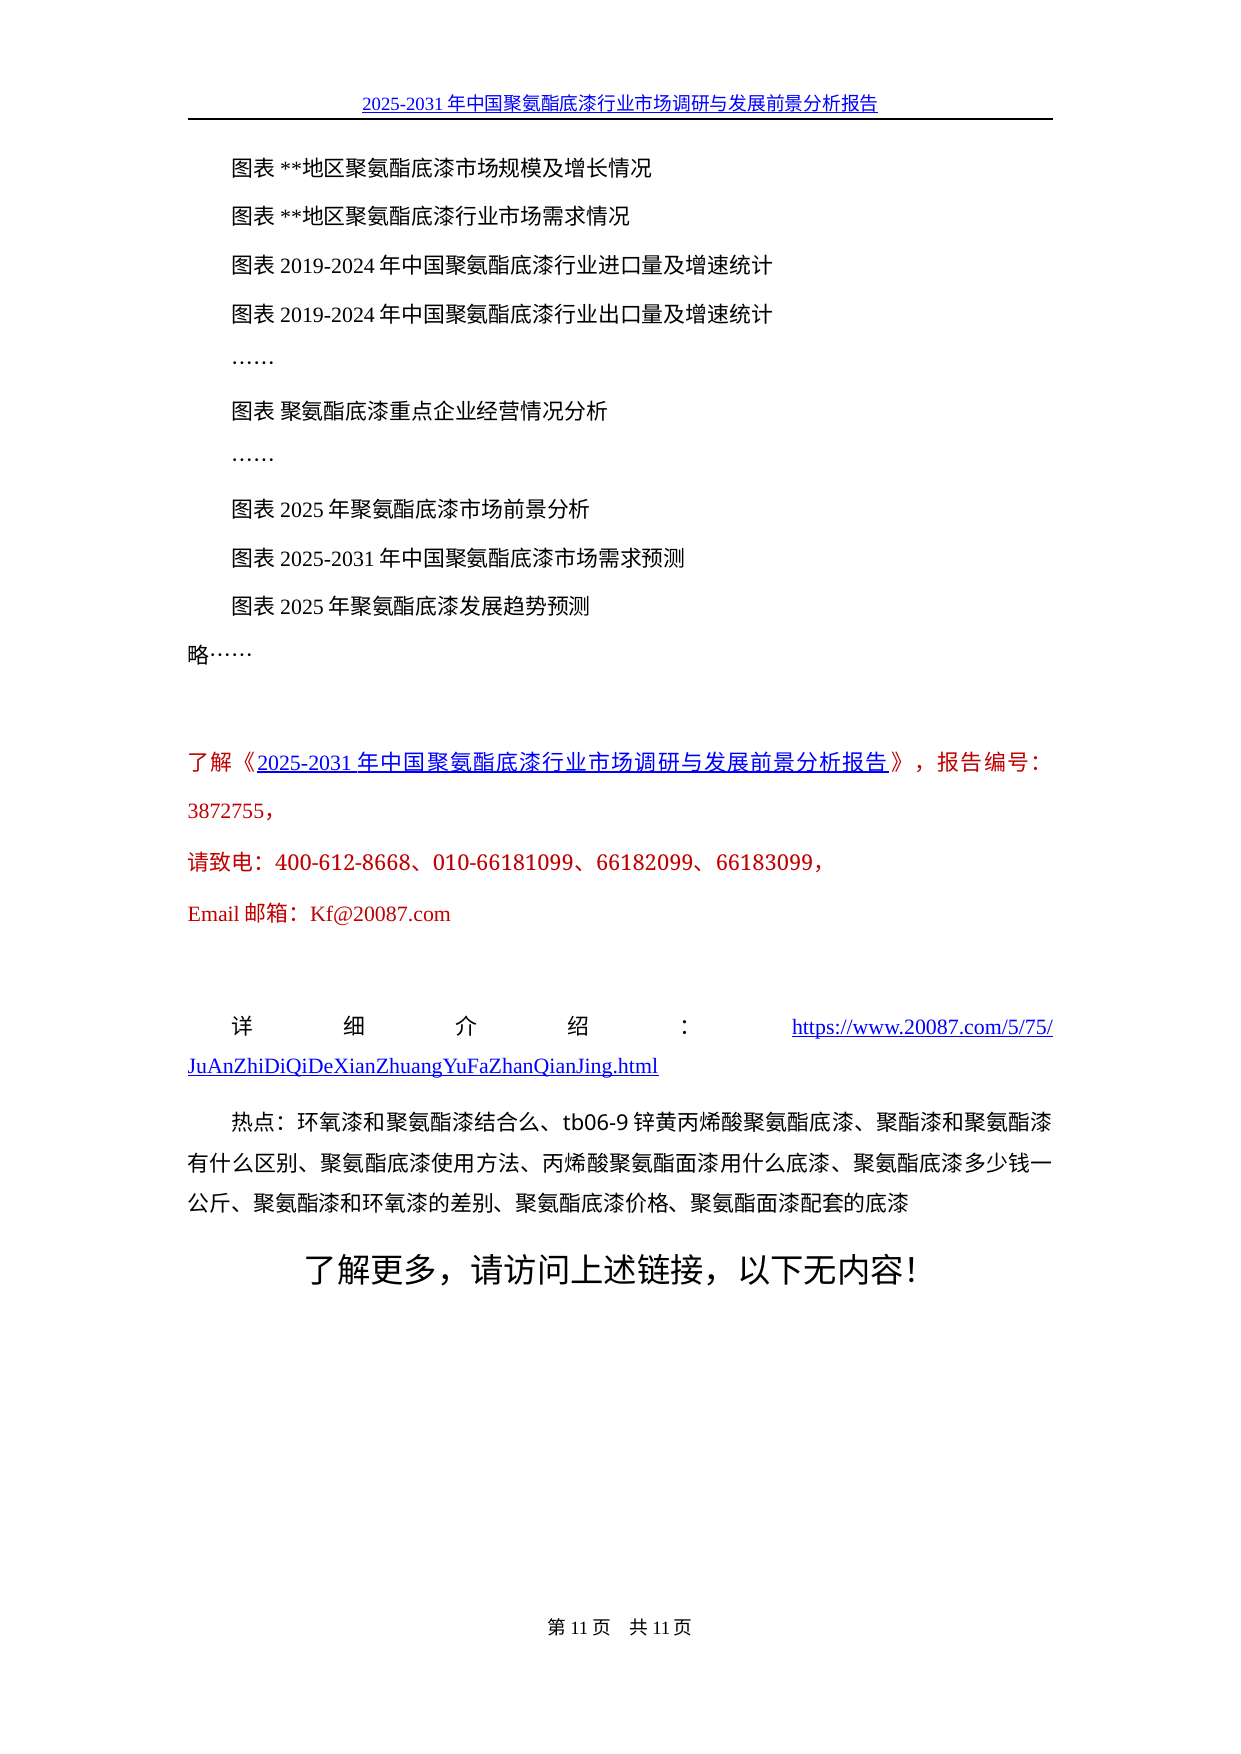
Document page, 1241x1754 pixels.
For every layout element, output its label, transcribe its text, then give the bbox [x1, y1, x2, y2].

title 了解更多，请访问上述链接，以下无内容！ [187, 1236, 1053, 1301]
text 请致电：400-612-8668、010-66181099、66182099、66183099， [187, 844, 1053, 877]
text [187, 150, 1053, 670]
text 热点：环氧漆和聚氨酯漆结合么、tb06-9锌黄丙烯酸聚氨酯底漆、聚酯漆和聚氨酯漆有什么区别、聚氨酯底漆使用方法、丙烯酸聚氨酯面漆用什么底漆、聚氨酯底漆多少钱一公斤、聚氨酯漆和环氧漆的差别、聚氨酯底漆价格、聚氨酯面漆配套的底漆 [187, 1104, 1053, 1218]
text 了解《2025-2031年中国聚氨酯底漆行业市场调研与发展前景分析报告》，报告编号：3872755， [187, 744, 1053, 825]
text 详细介绍：https://www.20087.com/5/75/JuAnZhiDiQiDeXianZhuangYuFaZhanQianJing.html [187, 1009, 1053, 1082]
text Email邮箱：Kf@20087.com [187, 896, 1053, 928]
